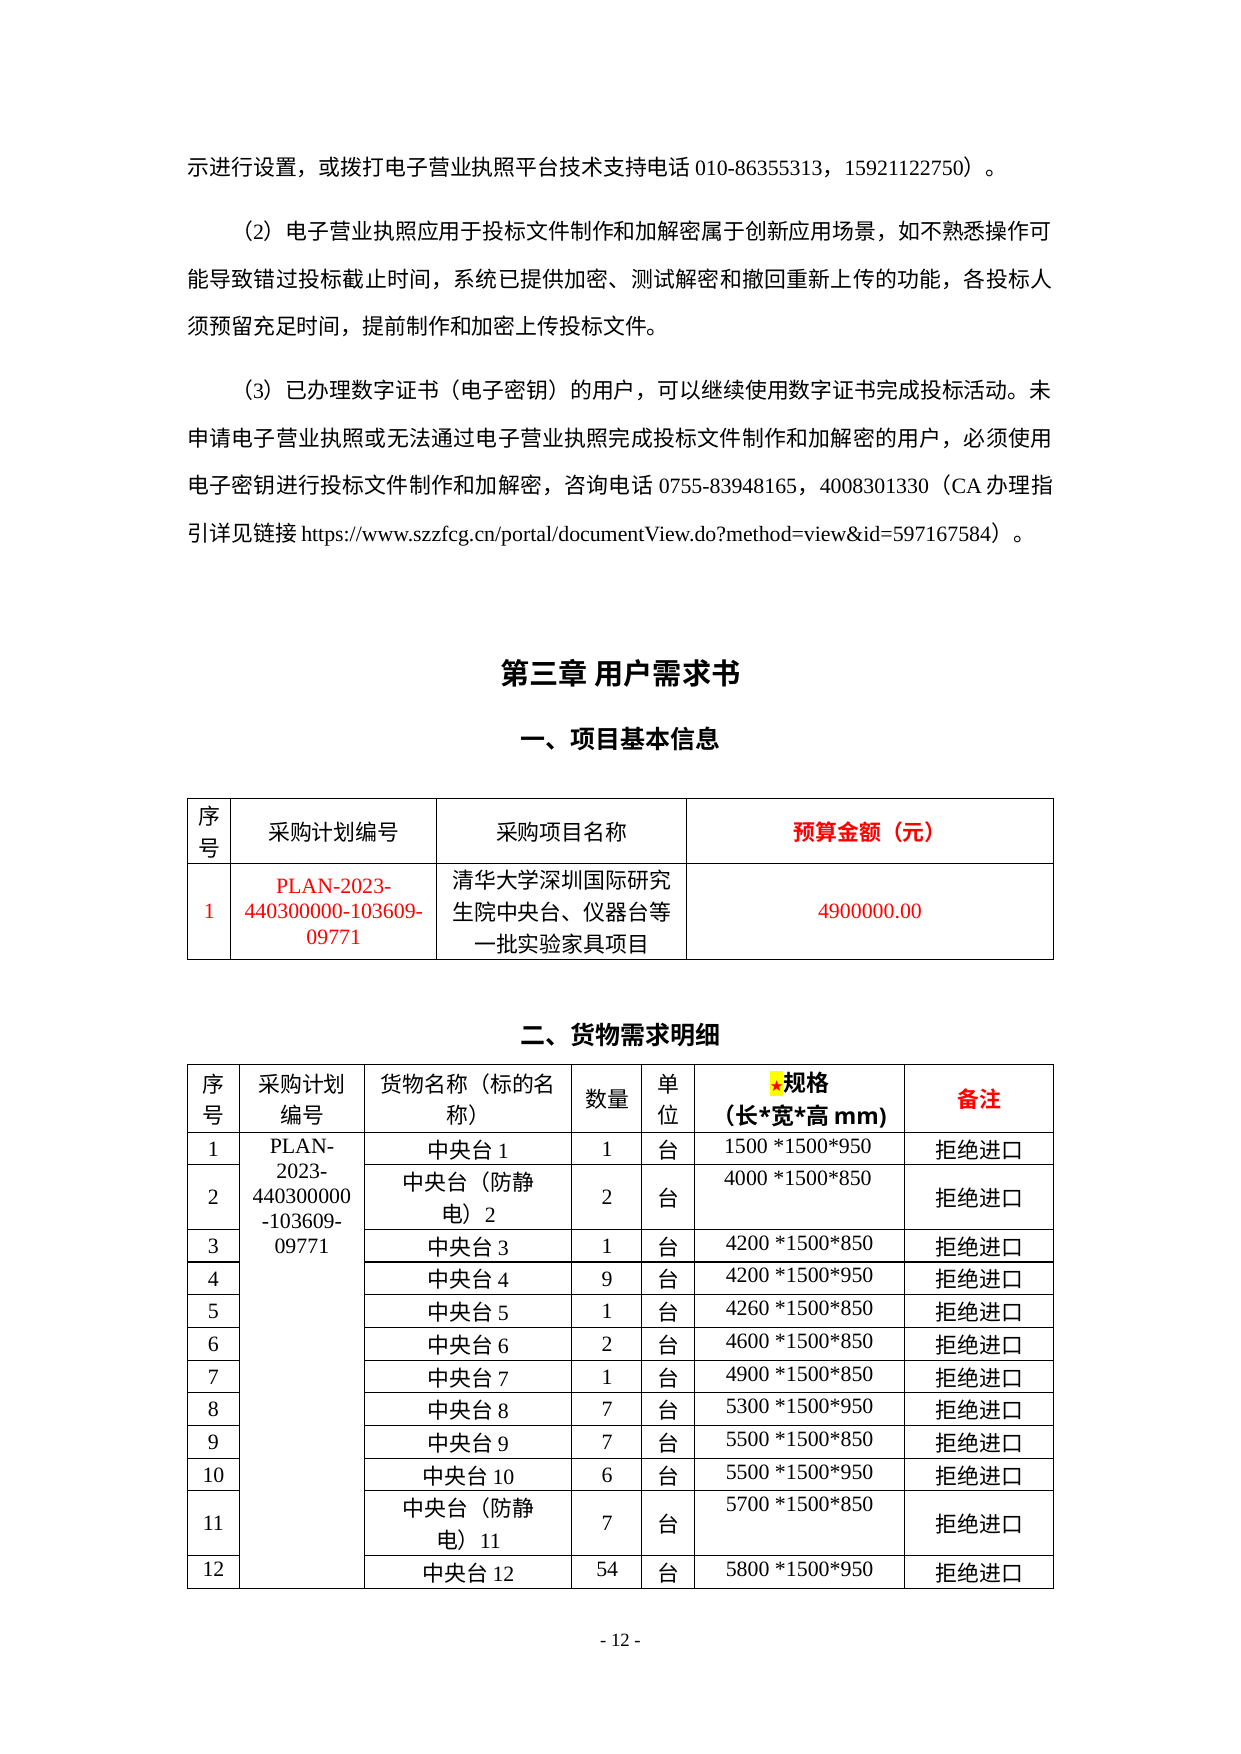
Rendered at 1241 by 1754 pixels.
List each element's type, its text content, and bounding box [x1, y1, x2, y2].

table_cell 台 [642, 1328, 694, 1359]
table_cell 中央台3 [365, 1230, 571, 1261]
table_cell 1 [572, 1230, 641, 1261]
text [187, 150, 1053, 182]
table_cell 台 [642, 1295, 694, 1327]
subtitle 二、货物需求明细 [187, 1015, 1053, 1051]
table_cell 中央台8 [365, 1393, 571, 1425]
table_cell 4200 *1500*850 [695, 1230, 904, 1261]
table_cell 中央台7 [365, 1361, 571, 1392]
table_cell 拒绝进口 [905, 1295, 1053, 1327]
table_cell 4260 *1500*850 [695, 1295, 904, 1327]
table_cell 1 [572, 1361, 641, 1392]
table_header 预算金额（元） [687, 799, 1053, 862]
table_cell 2 [572, 1165, 641, 1229]
table_cell 4900 *1500*850 [695, 1361, 904, 1392]
table_cell 拒绝进口 [905, 1328, 1053, 1359]
table_cell 拒绝进口 [905, 1263, 1053, 1294]
table_header 货物名称（标的名称） [365, 1065, 571, 1132]
subtitle 一、项目基本信息 [187, 719, 1053, 756]
table_cell 9 [572, 1263, 641, 1294]
table_header 备注 [905, 1065, 1053, 1132]
table_cell PLAN-2023-440300000-103609-09771 [231, 864, 436, 958]
table_cell 2 [572, 1328, 641, 1359]
table_cell 台 [642, 1133, 694, 1164]
table_header 序号 [188, 799, 230, 862]
table_cell 10 [188, 1459, 239, 1490]
table_cell 清华大学深圳国际研究生院中央台、仪器台等一批实验家具项目 [437, 864, 686, 958]
table_cell 拒绝进口 [905, 1230, 1053, 1261]
table_cell 中央台12 [365, 1556, 571, 1587]
table_cell 拒绝进口 [905, 1459, 1053, 1490]
table_cell 8 [188, 1393, 239, 1425]
table_cell 1 [188, 864, 230, 958]
table_cell 1 [188, 1133, 239, 1164]
table_cell 拒绝进口 [905, 1556, 1053, 1587]
table_cell 7 [188, 1361, 239, 1392]
table_cell 台 [642, 1361, 694, 1392]
table_cell 6 [188, 1328, 239, 1359]
table_cell 台 [642, 1263, 694, 1294]
table_header 采购计划编号 [231, 799, 436, 862]
table_cell 11 [188, 1491, 239, 1555]
table_cell 7 [572, 1491, 641, 1555]
table_cell 12 [188, 1556, 239, 1587]
table_cell 中央台1 [365, 1133, 571, 1164]
table_cell 5 [188, 1295, 239, 1327]
table_header 采购计划编号 [240, 1065, 364, 1132]
table_cell 5500 *1500*850 [695, 1426, 904, 1458]
table_cell 拒绝进口 [905, 1165, 1053, 1229]
table_cell 1500 *1500*950 [695, 1133, 904, 1164]
table_cell 9 [188, 1426, 239, 1458]
table_header 序号 [188, 1065, 239, 1132]
table_cell 4 [188, 1263, 239, 1294]
table_cell 5700 *1500*850 [695, 1491, 904, 1555]
table_cell 5500 *1500*950 [695, 1459, 904, 1490]
table_header 采购项目名称 [437, 799, 686, 862]
table_cell 拒绝进口 [905, 1133, 1053, 1164]
table_cell 中央台6 [365, 1328, 571, 1359]
table_cell 拒绝进口 [905, 1361, 1053, 1392]
table_cell 中央台4 [365, 1263, 571, 1294]
table_cell 1 [572, 1133, 641, 1164]
table_cell 6 [572, 1459, 641, 1490]
table_cell 5300 *1500*950 [695, 1393, 904, 1425]
table_cell 中央台10 [365, 1459, 571, 1490]
table_cell 台 [642, 1165, 694, 1229]
table_cell 54 [572, 1556, 641, 1587]
table_cell 台 [642, 1459, 694, 1490]
table_cell 中央台9 [365, 1426, 571, 1458]
table_cell 台 [642, 1491, 694, 1555]
table_cell 中央台5 [365, 1295, 571, 1327]
table_cell 台 [642, 1426, 694, 1458]
table_cell 7 [572, 1426, 641, 1458]
table_cell 4900000.00 [687, 864, 1053, 958]
table_header 单位 [642, 1065, 694, 1132]
table_cell 5800 *1500*950 [695, 1556, 904, 1587]
text （2）电子营业执照应用于投标文件制作和加解密属于创新应用场景，如不熟悉操作可能导致错过投标截止时间，系统已提供加密、测试解密和撤回重新上传的功能，各投标人须预留充足时间，提前制作和加密上传投标文件。 [187, 214, 1053, 341]
table_cell PLAN-2023-440300000-103609-09771 [240, 1133, 364, 1587]
table_cell 台 [642, 1393, 694, 1425]
table_cell 3 [188, 1230, 239, 1261]
table_cell 拒绝进口 [905, 1491, 1053, 1555]
table_cell 4200 *1500*950 [695, 1263, 904, 1294]
table_cell 台 [642, 1230, 694, 1261]
table_cell 1 [572, 1295, 641, 1327]
table_header 数量 [572, 1065, 641, 1132]
table_cell 4600 *1500*850 [695, 1328, 904, 1359]
table_cell 中央台（防静电）11 [365, 1491, 571, 1555]
table_header ★规格 （长*宽*高mm) [695, 1065, 904, 1132]
table_cell 台 [642, 1556, 694, 1587]
table_cell 拒绝进口 [905, 1393, 1053, 1425]
table_cell 拒绝进口 [905, 1426, 1053, 1458]
table_cell 4000 *1500*850 [695, 1165, 904, 1229]
subtitle 第三章 用户需求书 [187, 650, 1053, 692]
text （3）已办理数字证书（电子密钥）的用户，可以继续使用数字证书完成投标活动。未申请电子营业执照或无法通过电子营业执照完成投标文件制作和加解密的用户，必须使用电子密钥进行投标文件制作和加解密，咨询电话0755-83948165，4008301330（CA办理指引详见链接https://www.szzfcg.cn/portal/documentView.do?method=view&id=597167584）。 [187, 373, 1053, 547]
table_cell 7 [572, 1393, 641, 1425]
table_cell 2 [188, 1165, 239, 1229]
table_cell 中央台（防静电）2 [365, 1165, 571, 1229]
